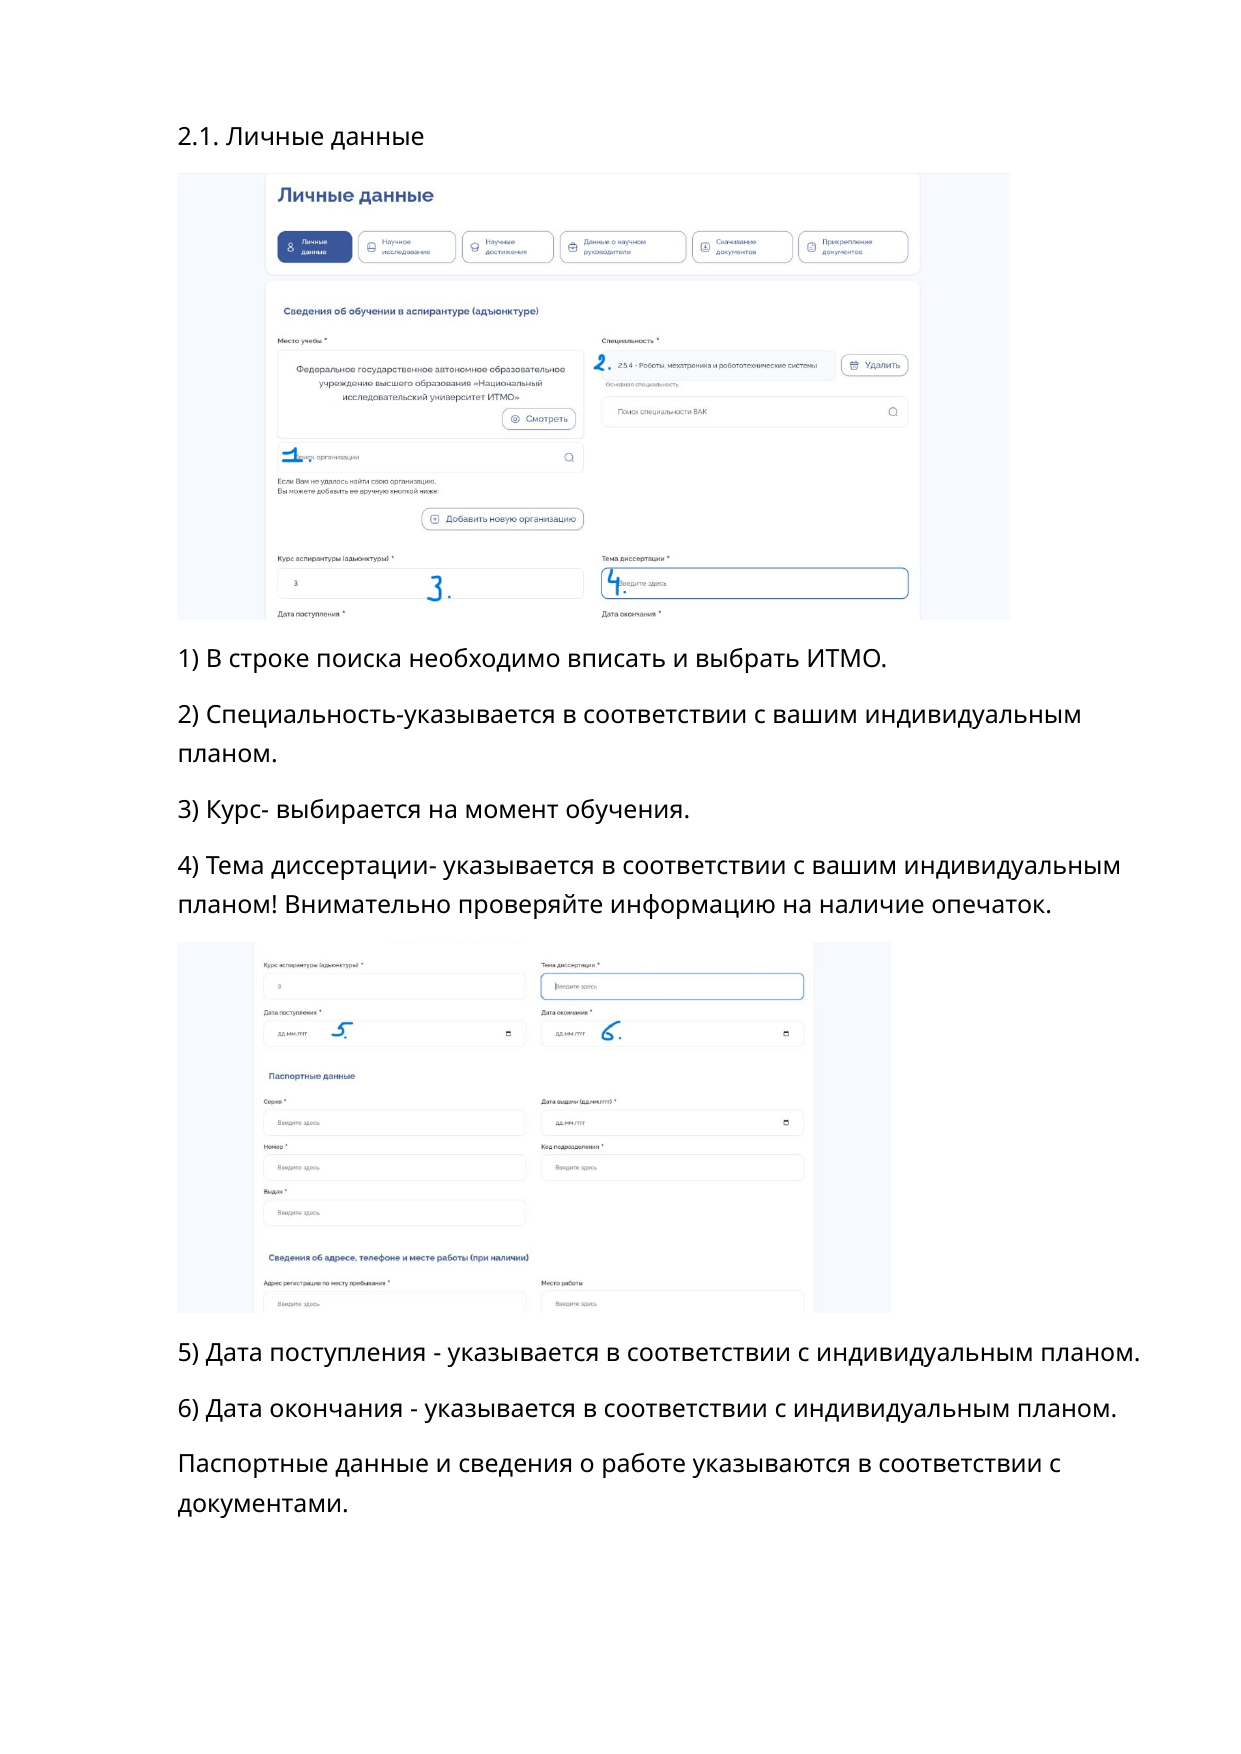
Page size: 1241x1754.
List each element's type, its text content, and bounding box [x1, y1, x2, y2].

text 4) Тема диссертации- указывается в соответствии с вашим индивидуальным планом! Внимательно проверяйте информацию на наличие опечаток. [177, 848, 1152, 921]
text Паспортные данные и сведения о работе указываются в соответствии с документами. [177, 1446, 1152, 1519]
picture [177, 173, 1011, 620]
text 2.1. Личные данные [177, 118, 1152, 152]
text 1) В строке поиска необходимо вписать и выбрать ИТМО. [177, 641, 1152, 675]
picture [177, 942, 892, 1313]
text 6) Дата окончания - указывается в соответствии с индивидуальным планом. [177, 1390, 1152, 1424]
text 2) Специальность-указывается в соответствии с вашим индивидуальным планом. [177, 697, 1152, 770]
text 5) Дата поступления - указывается в соответствии с индивидуальным планом. [177, 1334, 1152, 1368]
text 3) Курс- выбирается на момент обучения. [177, 792, 1152, 826]
